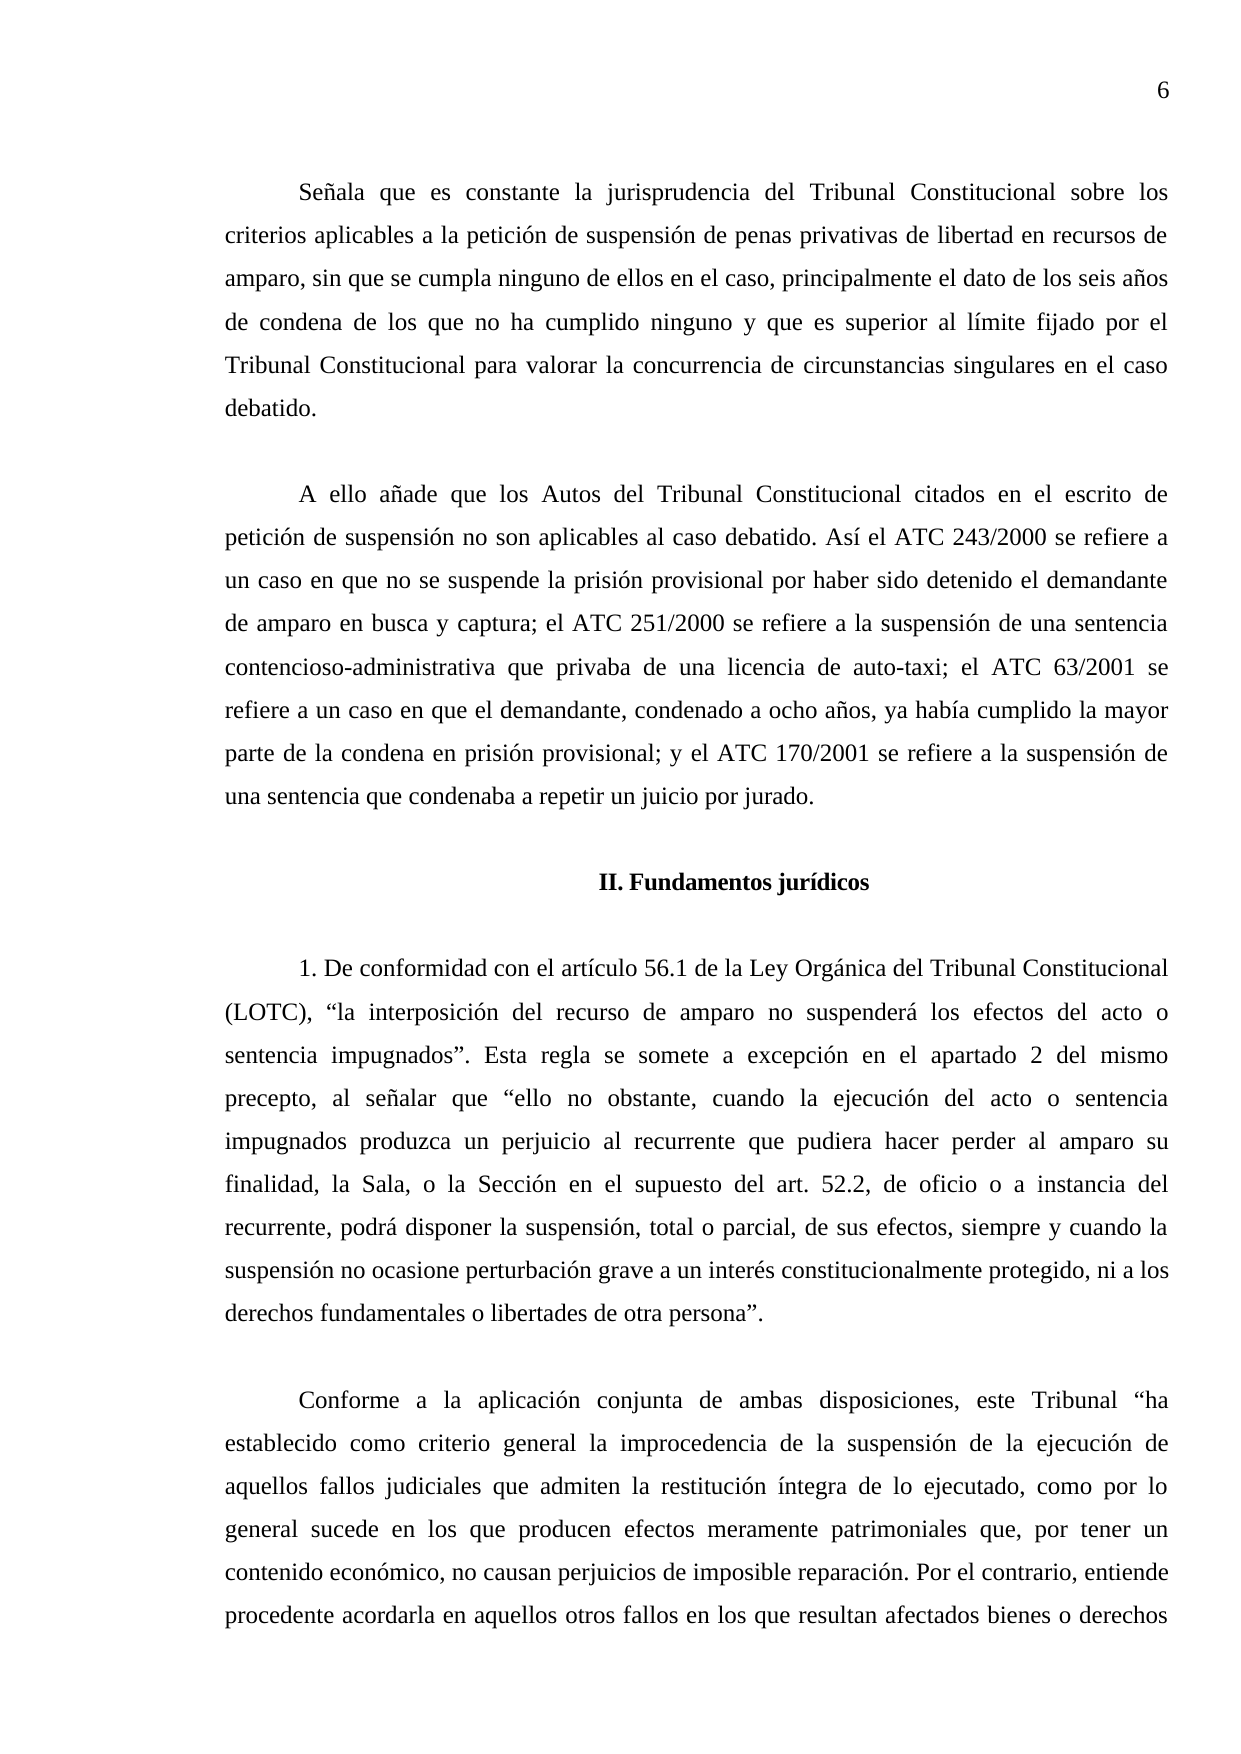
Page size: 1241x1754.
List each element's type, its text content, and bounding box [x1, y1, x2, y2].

subtitle II. Fundamentos jurídicos [224, 867, 1169, 896]
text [224, 1385, 1169, 1629]
text Señala que es constante la jurisprudencia del Tribunal Constitucional sobre los criterios aplicables a la petición de suspensión de penas privativas de libertad en recursos de amparo, sin que se cumpla ninguno de ellos en el caso, principalmente el dato de los seis años de condena de los que no ha cumplido ninguno y que es superior al límite fijado por el Tribunal Constitucional para valorar la concurrencia de circunstancias singulares en el caso debatido. [224, 177, 1169, 422]
text 1. De conformidad con el artículo 56.1 de la Ley Orgánica del Tribunal Constitucional (LOTC), “la interposición del recurso de amparo no suspenderá los efectos del acto o sentencia impugnados”. Esta regla se somete a excepción en el apartado 2 del mismo precepto, al señalar que “ello no obstante, cuando la ejecución del acto o sentencia impugnados produzca un perjuicio al recurrente que pudiera hacer perder al amparo su finalidad, la Sala, o la Sección en el supuesto del art. 52.2, de oficio o a instancia del recurrente, podrá disponer la suspensión, total o parcial, de sus efectos, siempre y cuando la suspensión no ocasione perturbación grave a un interés constitucionalmente protegido, ni a los derechos fundamentales o libertades de otra persona”. [224, 953, 1169, 1327]
text A ello añade que los Autos del Tribunal Constitucional citados en el escrito de petición de suspensión no son aplicables al caso debatido. Así el ATC 243/2000 se refiere a un caso en que no se suspende la prisión provisional por haber sido detenido el demandante de amparo en busca y captura; el ATC 251/2000 se refiere a la suspensión de una sentencia contencioso-administrativa que privaba de una licencia de auto-taxi; el ATC 63/2001 se refiere a un caso en que el demandante, condenado a ocho años, ya había cumplido la mayor parte de la condena en prisión provisional; y el ATC 170/2001 se refiere a la suspensión de una sentencia que condenaba a repetir un juicio por jurado. [224, 479, 1169, 810]
